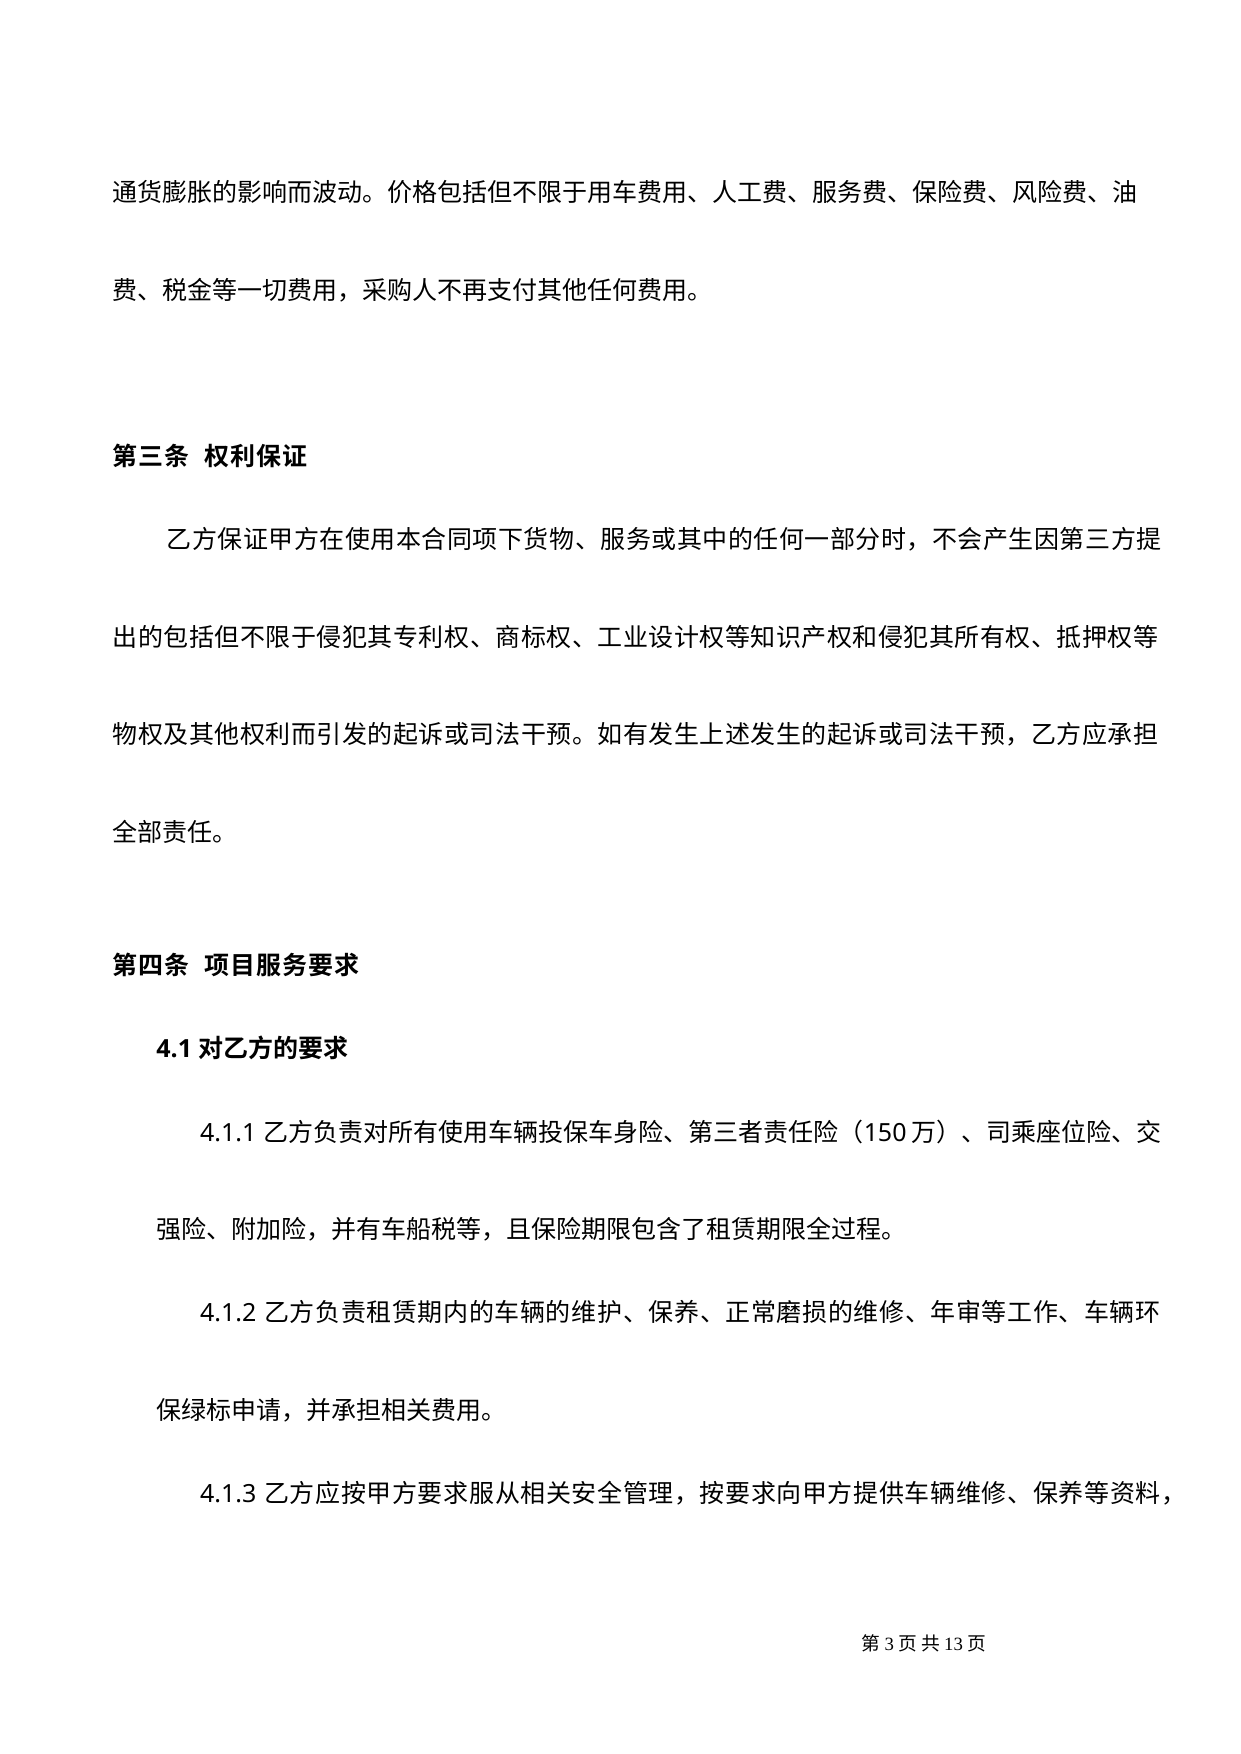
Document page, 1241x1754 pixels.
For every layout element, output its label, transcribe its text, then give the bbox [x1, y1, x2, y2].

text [156, 1459, 1162, 1524]
text 第三条 权利保证 [112, 422, 1162, 487]
text 乙方保证甲方在使用本合同项下货物、服务或其中的任何一部分时，不会产生因第三方提出的包括但不限于侵犯其专利权、商标权、工业设计权等知识产权和侵犯其所有权、抵押权等物权及其他权利而引发的起诉或司法干预。如有发生上述发生的起诉或司法干预，乙方应承担全部责任。 [112, 505, 1162, 863]
text 4.1 对乙方的要求 [112, 1014, 1162, 1079]
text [112, 158, 1162, 321]
text 4.1.2 乙方负责租赁期内的车辆的维护、保养、正常磨损的维修、年审等工作、车辆环保绿标申请，并承担相关费用。 [156, 1278, 1162, 1441]
text 第四条 项目服务要求 [112, 931, 1162, 996]
text 4.1.1 乙方负责对所有使用车辆投保车身险、第三者责任险（150万）、司乘座位险、交强险、附加险，并有车船税等，且保险期限包含了租赁期限全过程。 [156, 1098, 1162, 1260]
